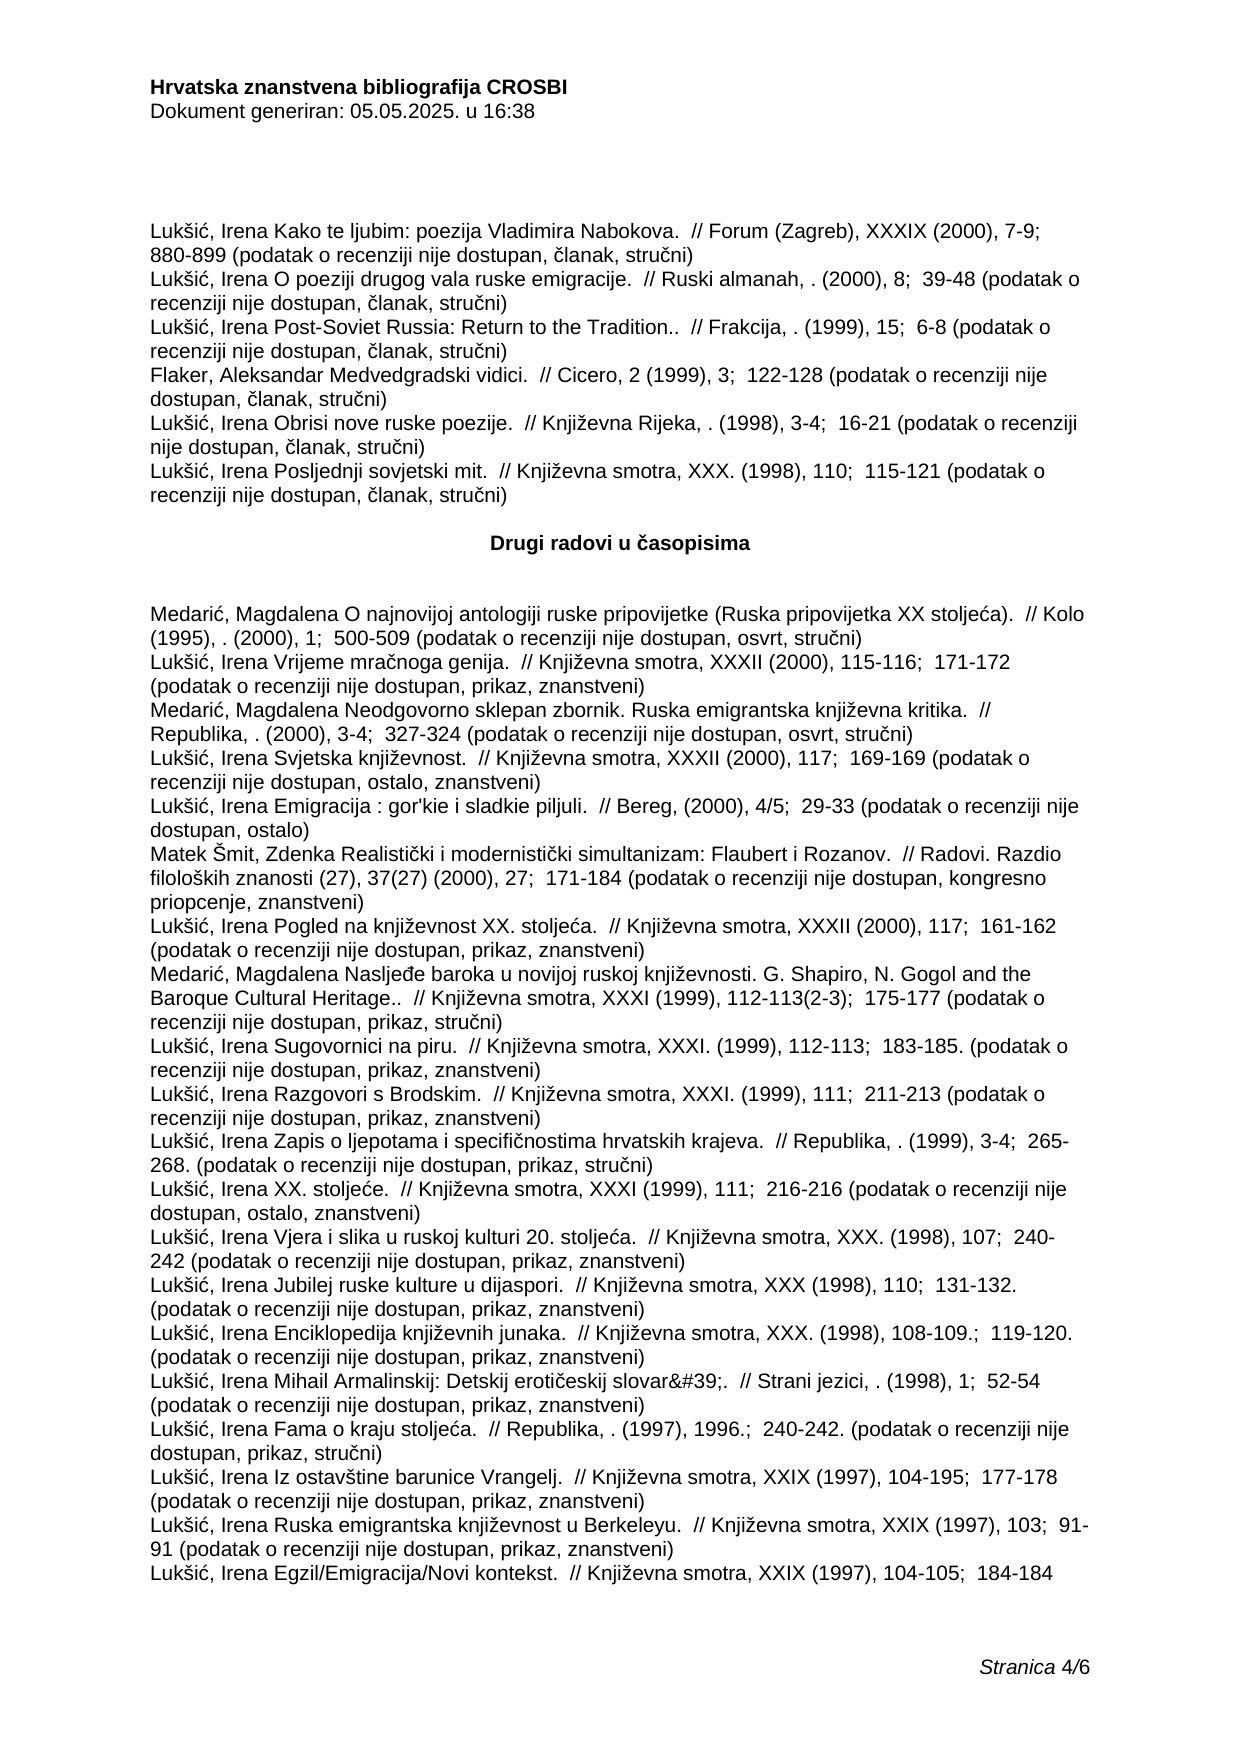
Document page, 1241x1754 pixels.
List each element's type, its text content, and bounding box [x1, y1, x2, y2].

text Matek Šmit, Zdenka [150, 842, 1090, 914]
text Lukšić, Irena [150, 1081, 1090, 1129]
text Medarić, Magdalena [150, 962, 1090, 1033]
text Lukšić, Irena [150, 315, 1090, 363]
text Lukšić, Irena [150, 1225, 1090, 1273]
text Lukšić, Irena [150, 1513, 1090, 1561]
text Lukšić, Irena [150, 1033, 1090, 1081]
text Lukšić, Irena [150, 411, 1090, 458]
text Lukšić, Irena [150, 1561, 1090, 1584]
text Lukšić, Irena [150, 1369, 1090, 1417]
text Lukšić, Irena [150, 1177, 1090, 1225]
text Lukšić, Irena [150, 1417, 1090, 1465]
text Lukšić, Irena [150, 458, 1090, 506]
text Lukšić, Irena [150, 746, 1090, 794]
text Lukšić, Irena [150, 1129, 1090, 1177]
text Medarić, Magdalena [150, 602, 1090, 650]
text Lukšić, Irena [150, 794, 1090, 842]
text Flaker, Aleksandar [150, 363, 1090, 411]
text Lukšić, Irena [150, 1321, 1090, 1369]
text Lukšić, Irena [150, 219, 1090, 267]
text Lukšić, Irena [150, 1465, 1090, 1513]
text Lukšić, Irena [150, 267, 1090, 315]
text Medarić, Magdalena [150, 698, 1090, 746]
text Lukšić, Irena [150, 914, 1090, 962]
subtitle Drugi radovi u časopisima [150, 530, 1090, 554]
text Lukšić, Irena [150, 1273, 1090, 1321]
text Lukšić, Irena [150, 650, 1090, 698]
